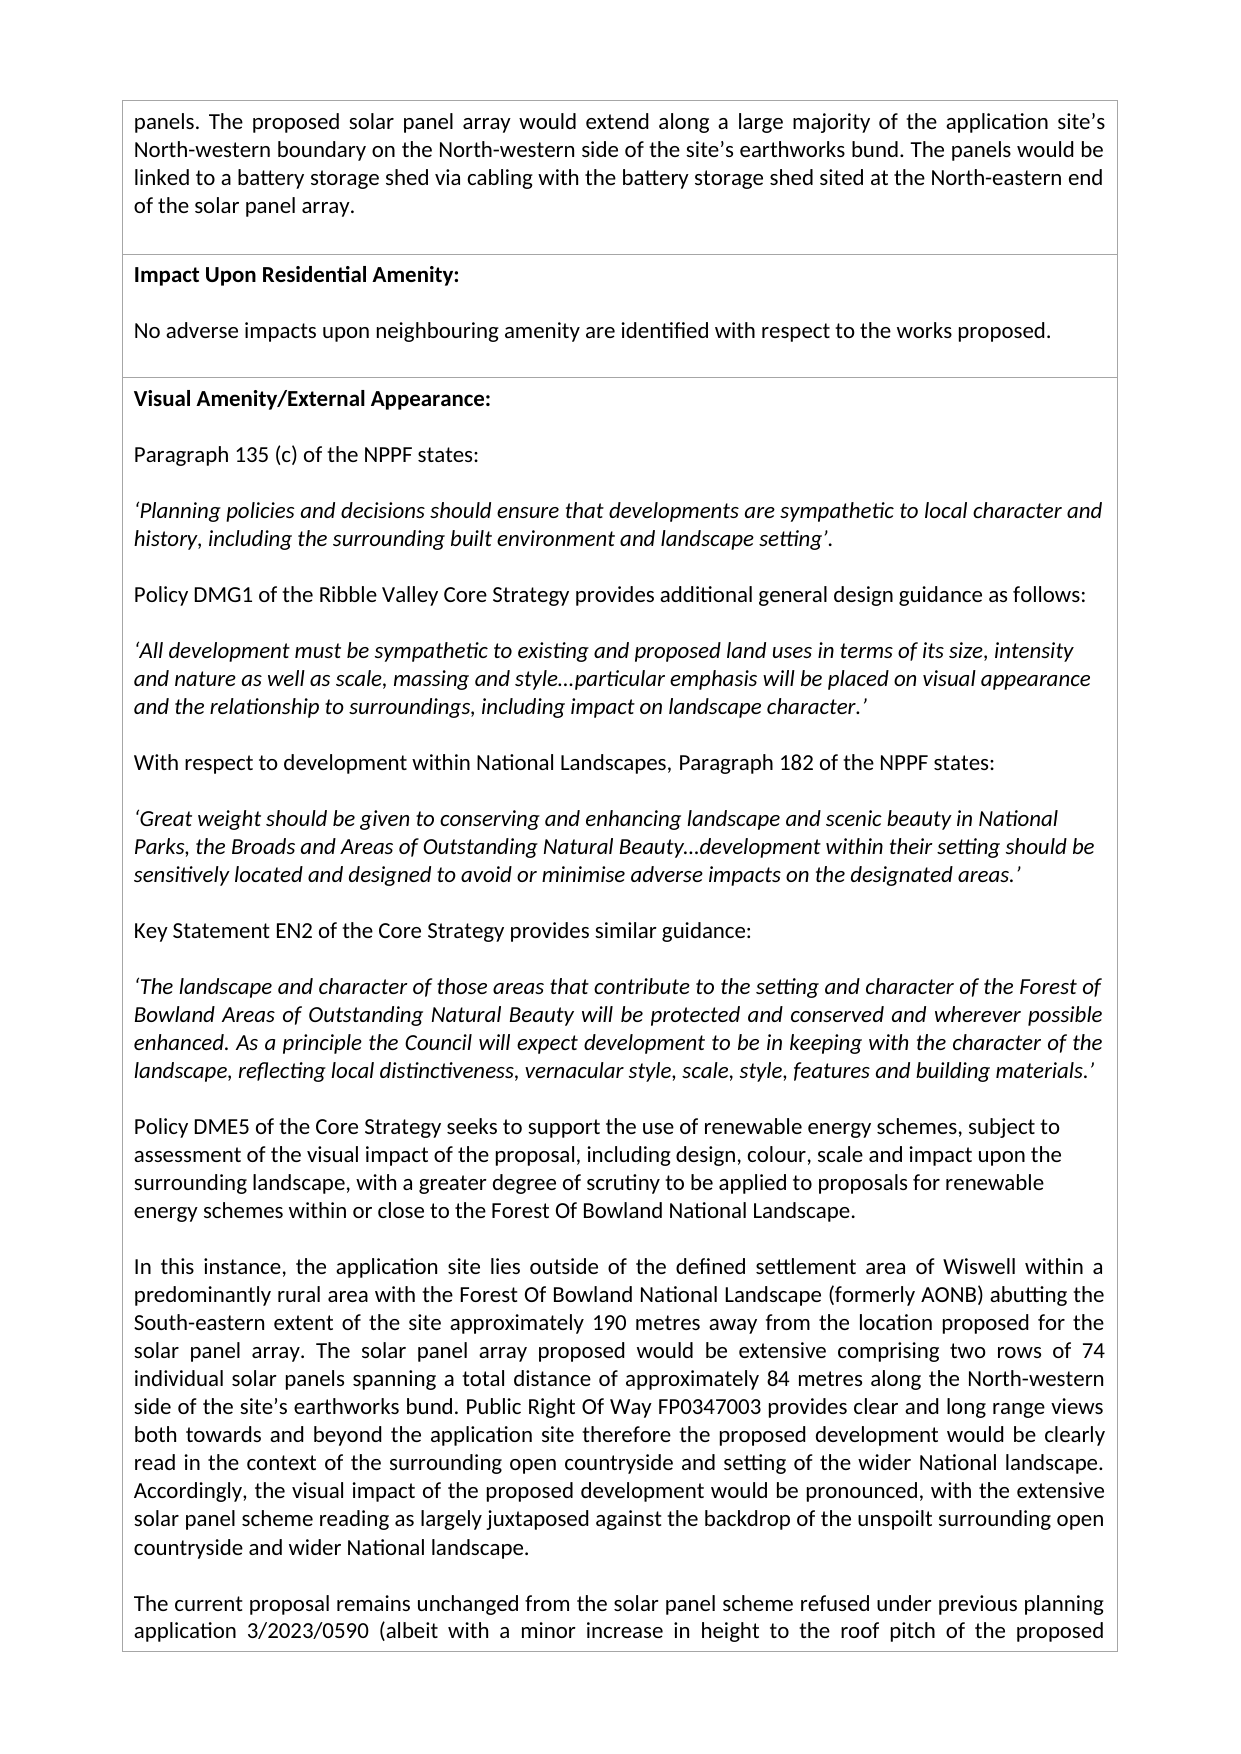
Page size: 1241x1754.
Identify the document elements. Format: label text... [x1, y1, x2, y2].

table_cell Impact Upon Residential Amenity: No adverse impacts upon neighbouring amenity are identified with respect to the works proposed. [123, 255, 1117, 377]
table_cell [123, 378, 1117, 1651]
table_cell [123, 101, 1117, 253]
